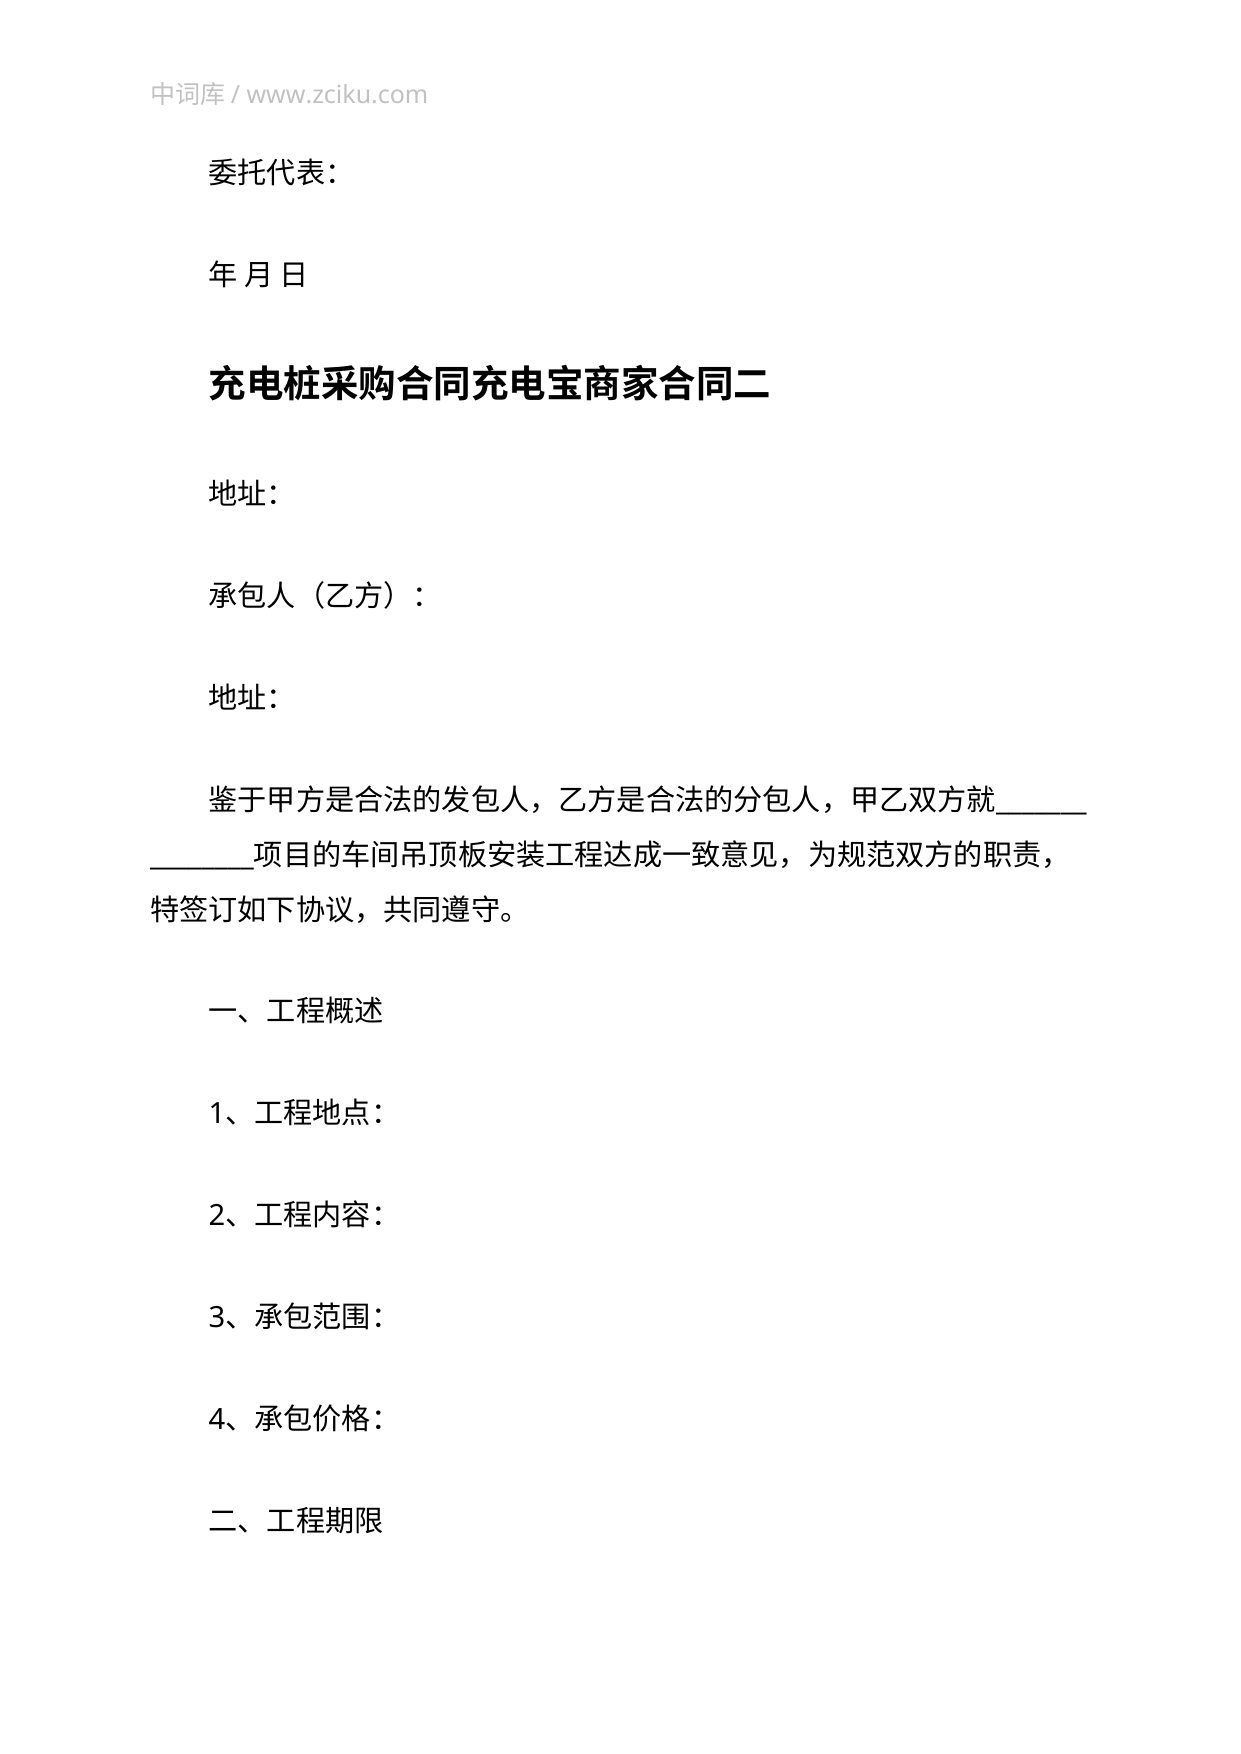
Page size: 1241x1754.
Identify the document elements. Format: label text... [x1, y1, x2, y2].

text 承包人（乙方）： [150, 573, 1090, 615]
text 3、承包范围： [150, 1294, 1090, 1336]
text 地址： [150, 471, 1090, 513]
text 一、工程概述 [150, 988, 1090, 1030]
text 鉴于甲方是合法的发包人，乙方是合法的分包人，甲乙双方就_______________项目的车间吊顶板安装工程达成一致意见，为规范双方的职责，特签订如下协议，共同遵守。 [150, 776, 1090, 928]
text 充电桩采购合同充电宝商家合同二 [150, 353, 1090, 408]
text 委托代表： [150, 150, 1090, 192]
text 1、工程地点： [150, 1090, 1090, 1132]
text 2、工程内容： [150, 1192, 1090, 1234]
text 二、工程期限 [150, 1498, 1090, 1540]
text 4、承包价格： [150, 1396, 1090, 1438]
text 年 月 日 [150, 252, 1090, 294]
text 地址： [150, 674, 1090, 717]
